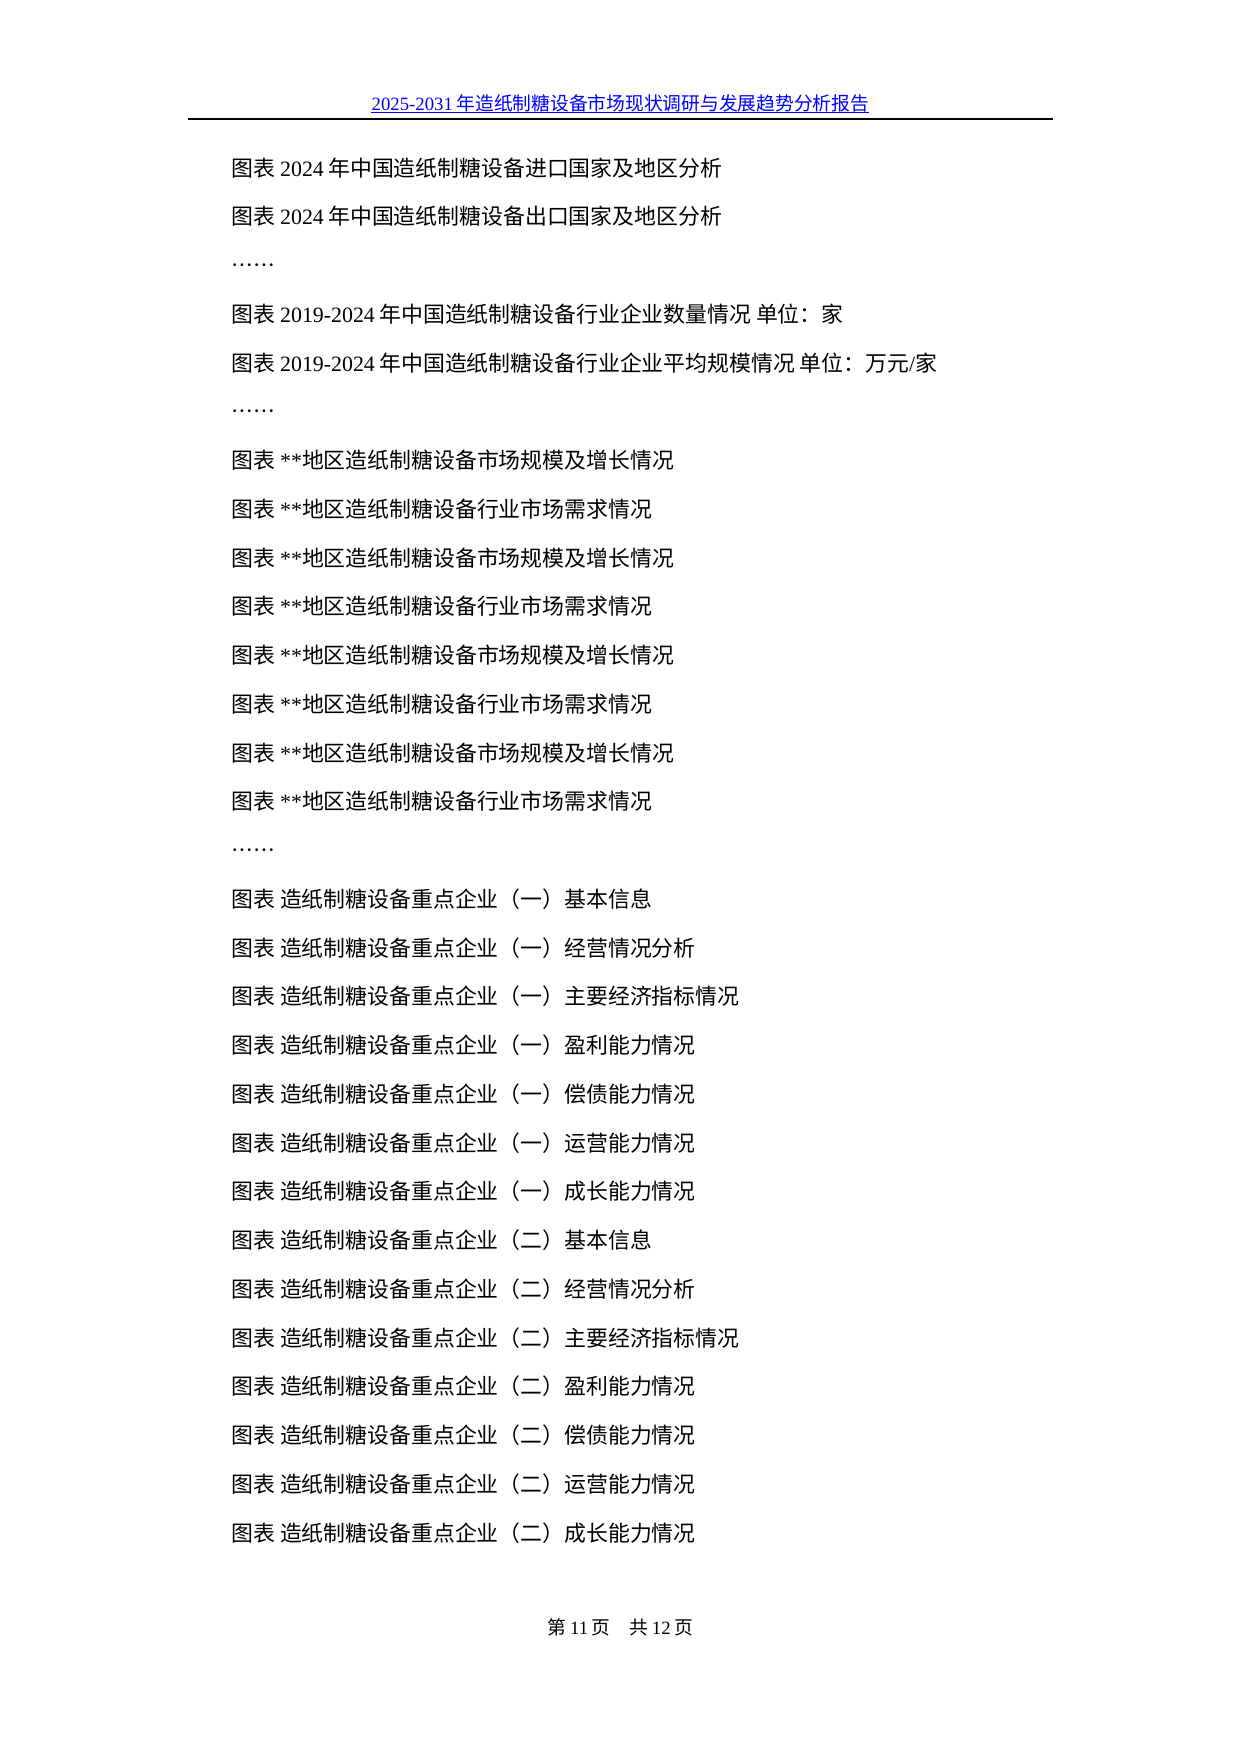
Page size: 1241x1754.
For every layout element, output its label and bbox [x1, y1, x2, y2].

text [187, 150, 1053, 1548]
